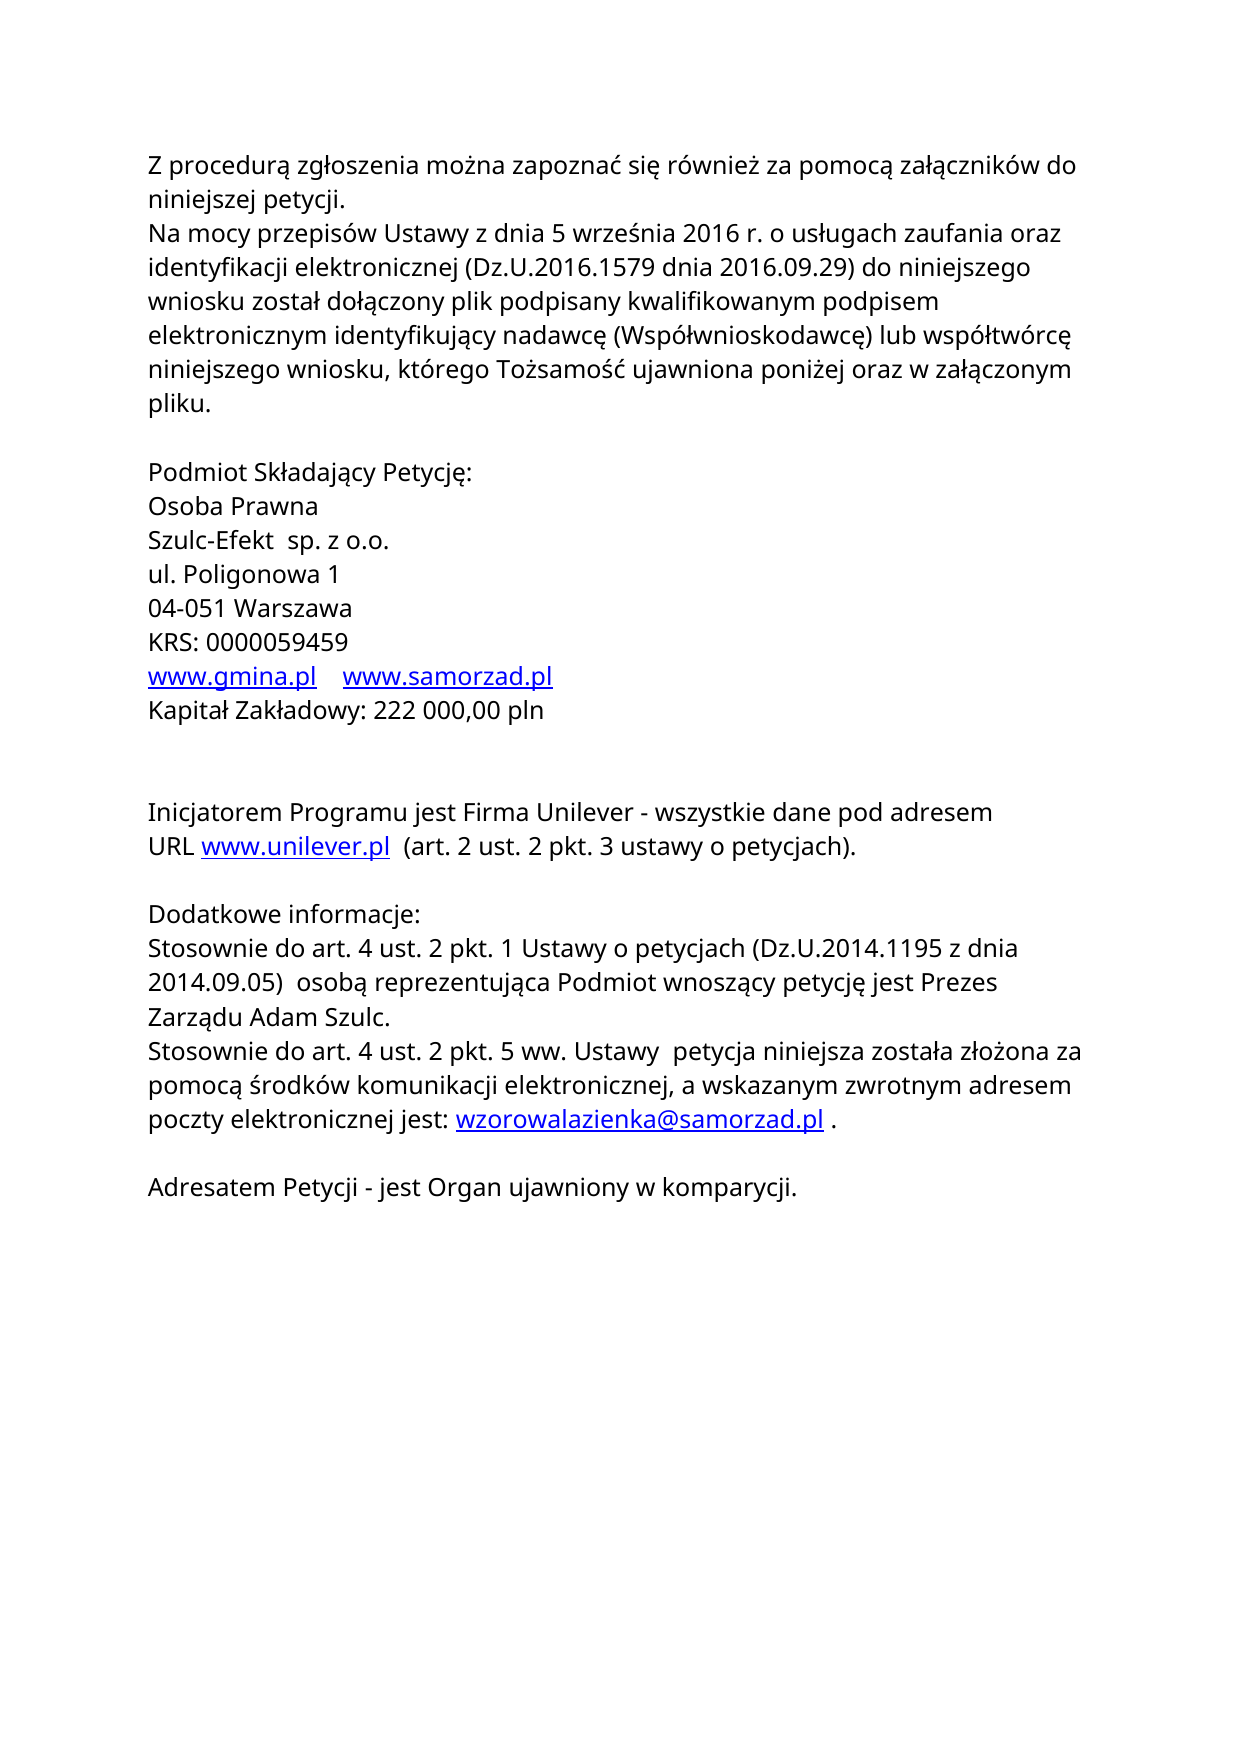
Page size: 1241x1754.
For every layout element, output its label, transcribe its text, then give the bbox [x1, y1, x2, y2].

text Z procedurą zgłoszenia można zapoznać się również za pomocą załączników do niniejszej petycji. [148, 148, 1093, 216]
text 04-051 Warszawa [148, 590, 1093, 624]
text Osoba Prawna [148, 488, 1093, 522]
text ul. Poligonowa 1 [148, 556, 1093, 590]
text Inicjatorem Programu jest Firma Unilever - wszystkie dane pod adresem URL www.unilever.pl (art. 2 ust. 2 pkt. 3 ustawy o petycjach). [148, 795, 1093, 863]
text www.gmina.pl www.samorzad.pl [148, 658, 1093, 693]
text Stosownie do art. 4 ust. 2 pkt. 5 ww. Ustawy petycja niniejsza została złożona za pomocą środków komunikacji elektronicznej, a wskazanym zwrotnym adresem poczty elektronicznej jest: wzorowalazienka@samorzad.pl . [148, 1033, 1093, 1135]
text Dodatkowe informacje: [148, 897, 1093, 931]
text KRS: 0000059459 [148, 624, 1093, 658]
text Na mocy przepisów Ustawy z dnia 5 września 2016 r. o usługach zaufania oraz identyfikacji elektronicznej (Dz.U.2016.1579 dnia 2016.09.29) do niniejszego wniosku został dołączony plik podpisany kwalifikowanym podpisem elektronicznym identyfikujący nadawcę (Współwnioskodawcę) lub współtwórcę niniejszego wniosku, którego Tożsamość ujawniona poniżej oraz w załączonym pliku. [148, 216, 1093, 420]
text Stosownie do art. 4 ust. 2 pkt. 1 Ustawy o petycjach (Dz.U.2014.1195 z dnia 2014.09.05) osobą reprezentująca Podmiot wnoszący petycję jest Prezes Zarządu Adam Szulc. [148, 931, 1093, 1033]
text Podmiot Składający Petycję: [148, 454, 1093, 488]
text Adresatem Petycji - jest Organ ujawniony w komparycji. [148, 1169, 1093, 1203]
text Szulc-Efekt sp. z o.o. [148, 522, 1093, 556]
text Kapitał Zakładowy: 222 000,00 pln [148, 693, 1093, 727]
